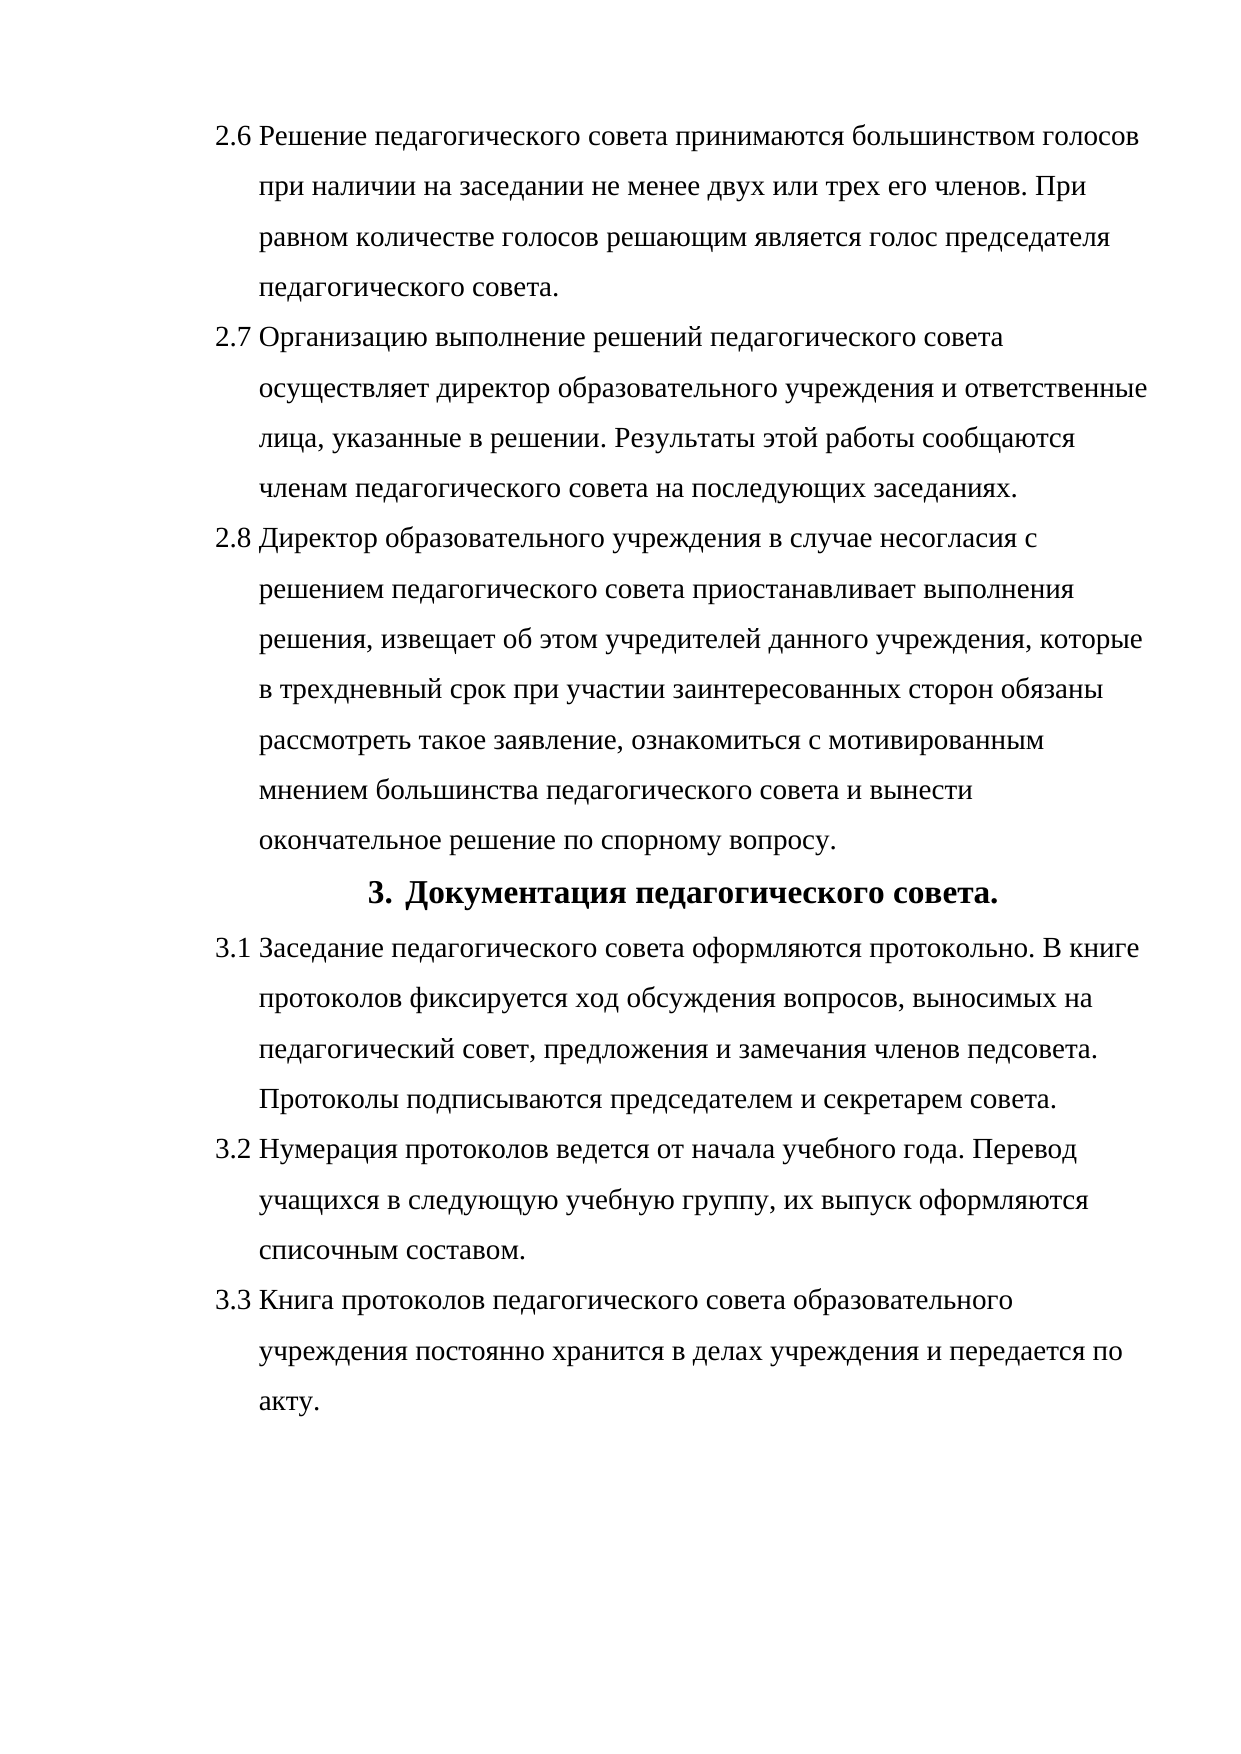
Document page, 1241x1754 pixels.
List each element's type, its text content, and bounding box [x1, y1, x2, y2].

list Нумерация протоколов ведется от начала учебного года. Перевод учащихся в следующую учебную группу, их выпуск оформляются списочным составом. [215, 1132, 1152, 1266]
list Документация педагогического совета. [215, 873, 1152, 911]
list Решение педагогического совета принимаются большинством голосов при наличии на заседании не менее двух или трех его членов. При равном количестве голосов решающим является голос председателя педагогического совета. [215, 118, 1152, 303]
list Организацию выполнение решений педагогического совета осуществляет директор образовательного учреждения и ответственные лица, указанные в решении. Результаты этой работы сообщаются членам педагогического совета на последующих заседаниях. [215, 319, 1152, 504]
list Заседание педагогического совета оформляются протокольно. В книге протоколов фиксируется ход обсуждения вопросов, выносимых на педагогический совет, предложения и замечания членов педсовета. Протоколы подписываются председателем и секретарем совета. [215, 930, 1152, 1115]
list Директор образовательного учреждения в случае несогласия с решением педагогического совета приостанавливает выполнения решения, извещает об этом учредителей данного учреждения, которые в трехдневный срок при участии заинтересованных сторон обязаны рассмотреть такое заявление, ознакомиться с мотивированным мнением большинства педагогического совета и вынести окончательное решение по спорному вопросу. [215, 521, 1152, 856]
list Книга протоколов педагогического совета образовательного учреждения постоянно хранится в делах учреждения и передается по акту. [215, 1282, 1152, 1417]
